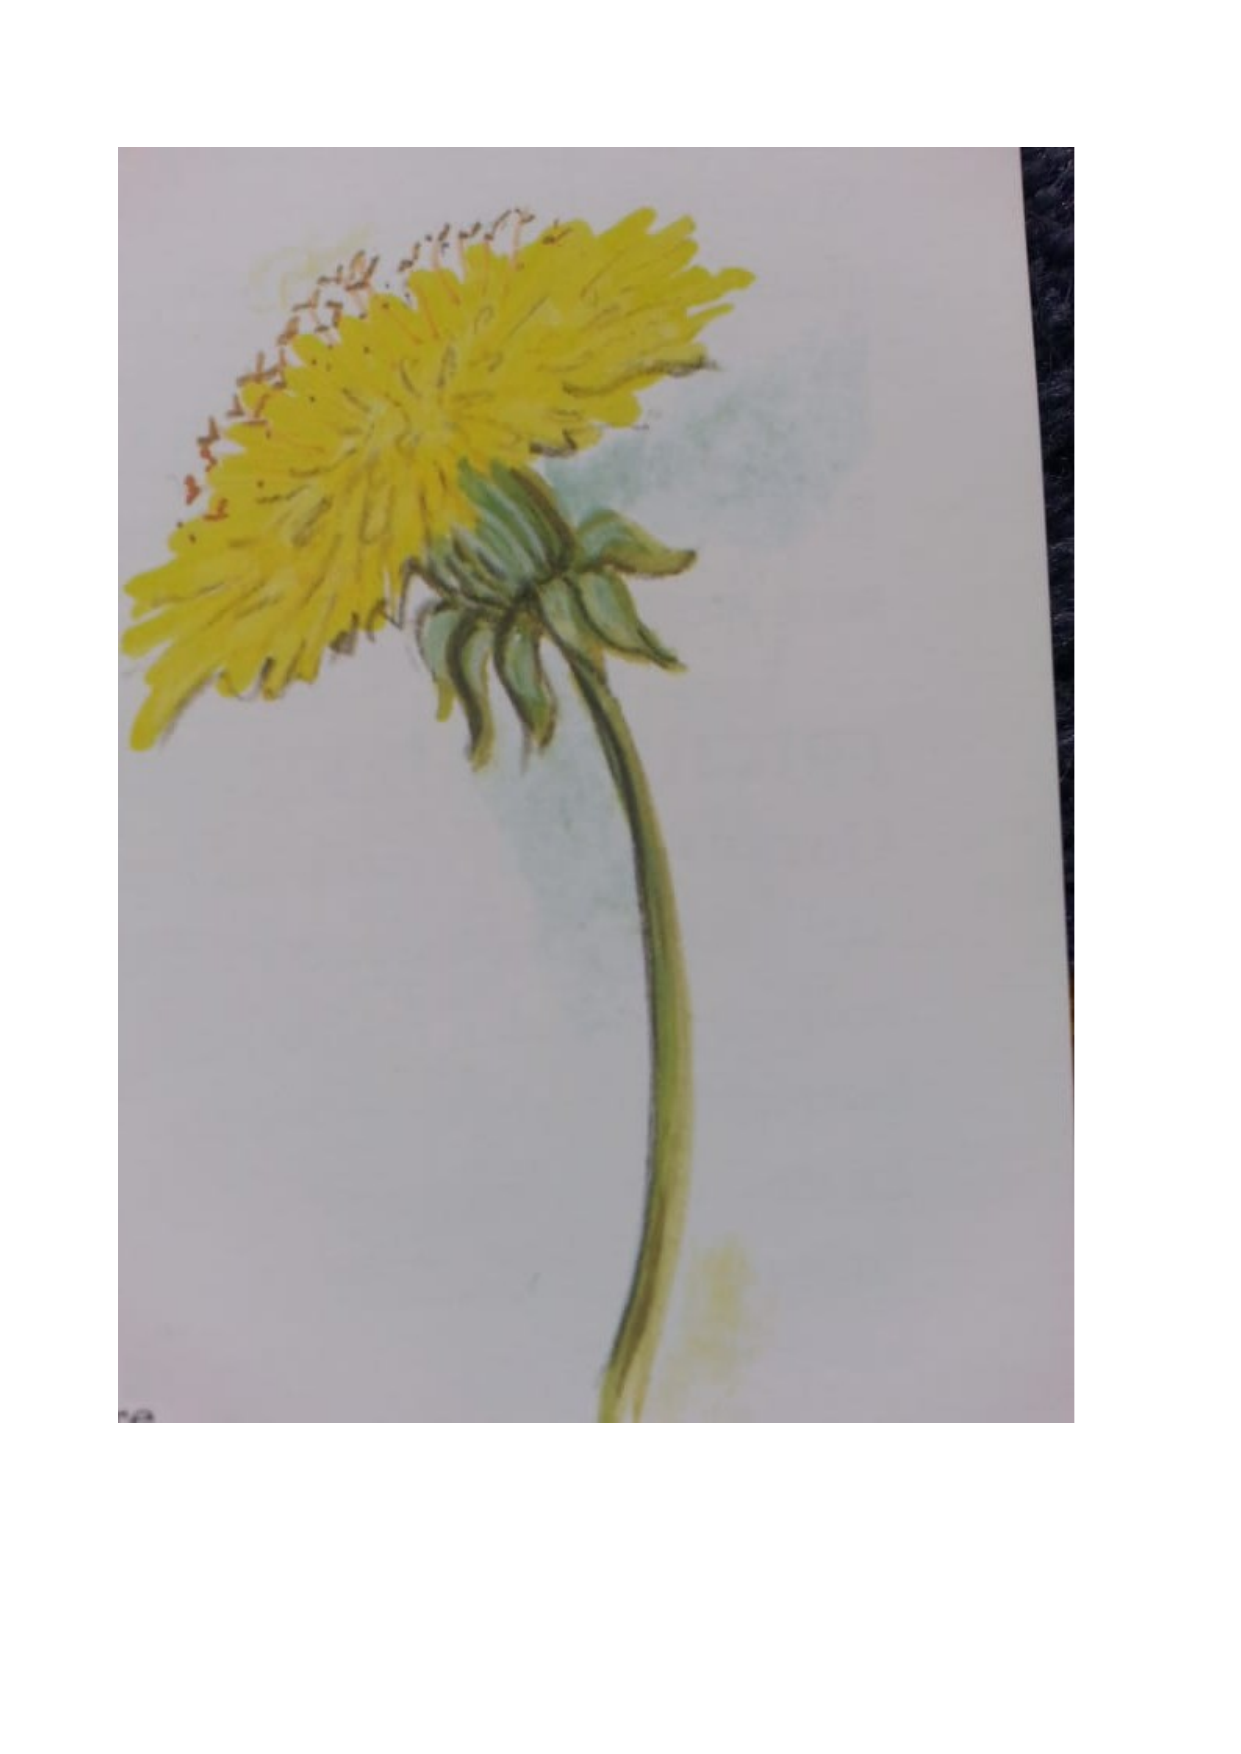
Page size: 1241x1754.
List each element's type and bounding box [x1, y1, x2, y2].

picture [118, 147, 1075, 1423]
